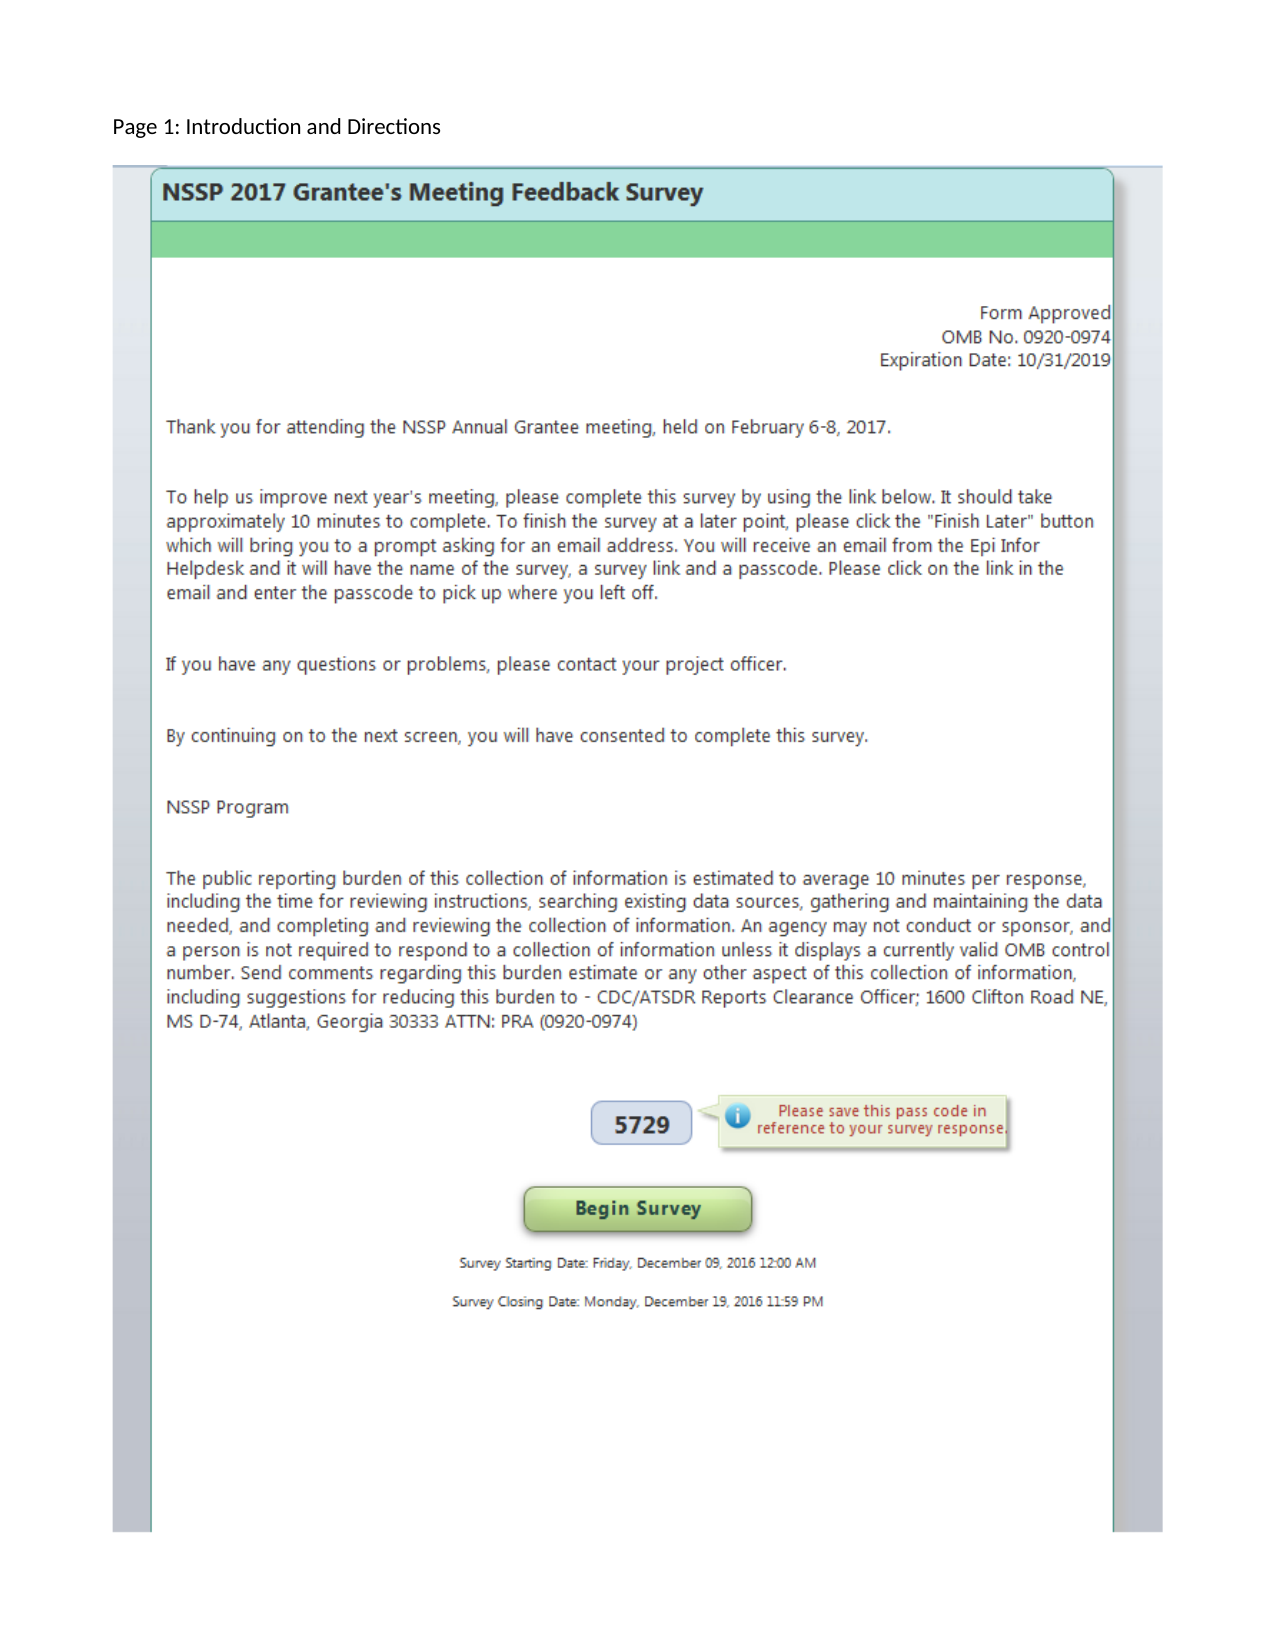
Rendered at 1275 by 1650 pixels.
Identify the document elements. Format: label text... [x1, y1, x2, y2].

text Page 1: Introduction and Directions [112, 112, 1162, 141]
picture [112, 165, 1163, 1538]
